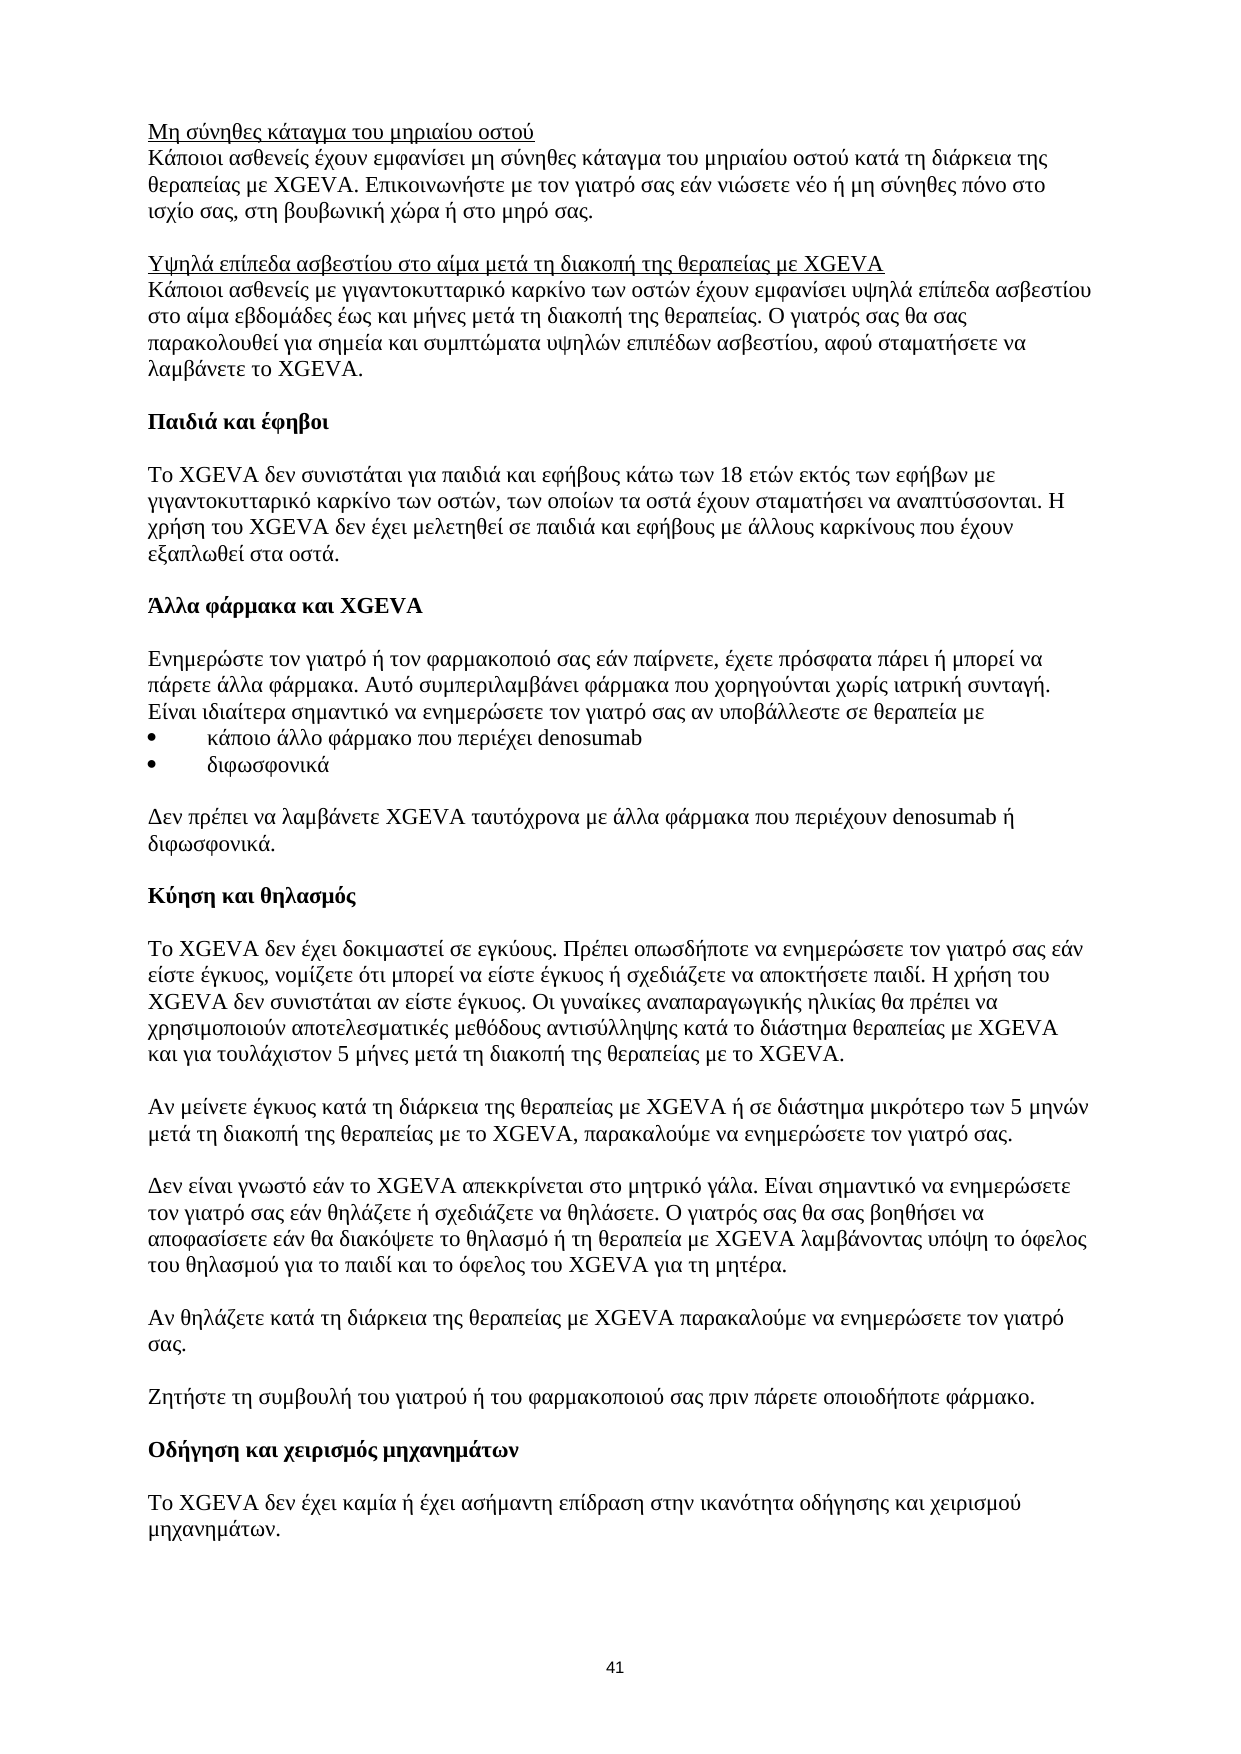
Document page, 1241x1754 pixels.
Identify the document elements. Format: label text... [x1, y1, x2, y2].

text Υψηλά επίπεδα ασβεστίου στο αίμα μετά τη διακοπή της θεραπείας με XGEVA [148, 250, 1092, 276]
list Άλλα φάρμακα και XGEVA [148, 592, 1092, 619]
list Ζητήστε τη συμβουλή του γιατρού ή του φαρμακοποιού σας πριν πάρετε οποιοδήποτε φάρμακο. [148, 1383, 1092, 1409]
list Το XGEVA δεν συνιστάται για παιδιά και εφήβους κάτω των 18 ετών εκτός των εφήβων με γιγαντοκυτταρικό καρκίνο των οστών, των οποίων τα οστά έχουν σταματήσει να αναπτύσσονται. Η χρήση του XGEVA δεν έχει μελετηθεί σε παιδιά και εφήβους με άλλους καρκίνους που έχουν εξαπλωθεί στα οστά. [148, 461, 1092, 566]
text Κάποιοι ασθενείς με γιγαντοκυτταρικό καρκίνο των οστών έχουν εμφανίσει υψηλά επίπεδα ασβεστίου στο αίμα εβδομάδες έως και μήνες μετά τη διακοπή της θεραπείας. Ο γιατρός σας θα σας παρακολουθεί για σημεία και συμπτώματα υψηλών επιπέδων ασβεστίου, αφού σταματήσετε να λαμβάνετε το XGEVA. [148, 276, 1092, 382]
list Ενημερώστε τον γιατρό ή τον φαρμακοποιό σας εάν παίρνετε, έχετε πρόσφατα πάρει ή μπορεί να πάρετε άλλα φάρμακα. Αυτό συμπεριλαμβάνει φάρμακα που χορηγούνται χωρίς ιατρική συνταγή. Είναι ιδιαίτερα σημαντικό να ενημερώσετε τον γιατρό σας αν υποβάλλεστε σε θεραπεία με [148, 645, 1092, 724]
list Παιδιά και έφηβοι [148, 408, 1092, 434]
text Αν θηλάζετε κατά τη διάρκεια της θεραπείας με XGEVA παρακαλούμε να ενημερώσετε τον γιατρό σας. [148, 1304, 1092, 1357]
text Κάποιοι ασθενείς έχουν εμφανίσει μη σύνηθες κάταγμα του μηριαίου οστού κατά τη διάρκεια της θεραπείας με XGEVA. Επικοινωνήστε με τον γιατρό σας εάν νιώσετε νέο ή μη σύνηθες πόνο στο ισχίο σας, στη βουβωνική χώρα ή στο μηρό σας. [148, 144, 1092, 223]
list Το XGEVA δεν έχει καμία ή έχει ασήμαντη επίδραση στην ικανότητα οδήγησης και χειρισμού μηχανημάτων. [148, 1488, 1092, 1541]
text Δεν είναι γνωστό εάν το XGEVA απεκκρίνεται στο μητρικό γάλα. Είναι σημαντικό να ενημερώσετε τον γιατρό σας εάν θηλάζετε ή σχεδιάζετε να θηλάσετε. Ο γιατρός σας θα σας βοηθήσει να αποφασίσετε εάν θα διακόψετε το θηλασμό ή τη θεραπεία με XGEVA λαμβάνοντας υπόψη το όφελος του θηλασμού για το παιδί και το όφελος του XGEVA για τη μητέρα. [148, 1172, 1092, 1278]
list κάποιο άλλο φάρμακο που περιέχει denosumab [148, 724, 1093, 751]
text Μη σύνηθες κάταγμα του μηριαίου οστού [148, 118, 1092, 144]
text Το XGEVA δεν έχει δοκιμαστεί σε εγκύους. Πρέπει οπωσδήποτε να ενημερώσετε τον γιατρό σας εάν είστε έγκυος, νομίζετε ότι μπορεί να είστε έγκυος ή σχεδιάζετε να αποκτήσετε παιδί. Η χρήση του XGEVA δεν συνιστάται αν είστε έγκυος. Οι γυναίκες αναπαραγωγικής ηλικίας θα πρέπει να χρησιμοποιούν αποτελεσματικές μεθόδους αντισύλληψης κατά το διάστημα θεραπείας με XGEVA και για τουλάχιστον 5 μήνες μετά τη διακοπή της θεραπείας με το XGEVA. [148, 935, 1092, 1067]
list Οδήγηση και χειρισμός μηχανημάτων [148, 1436, 1093, 1462]
list διφωσφονικά [148, 751, 1093, 777]
text Αν μείνετε έγκυος κατά τη διάρκεια της θεραπείας με XGEVA ή σε διάστημα μικρότερο των 5 μηνών μετά τη διακοπή της θεραπείας με το XGEVA, παρακαλούμε να ενημερώσετε τον γιατρό σας. [148, 1093, 1092, 1146]
list Δεν πρέπει να λαμβάνετε XGEVA ταυτόχρονα με άλλα φάρμακα που περιέχουν denosumab ή διφωσφονικά. [148, 803, 1093, 856]
list Κύηση και θηλασμός [148, 882, 1092, 909]
